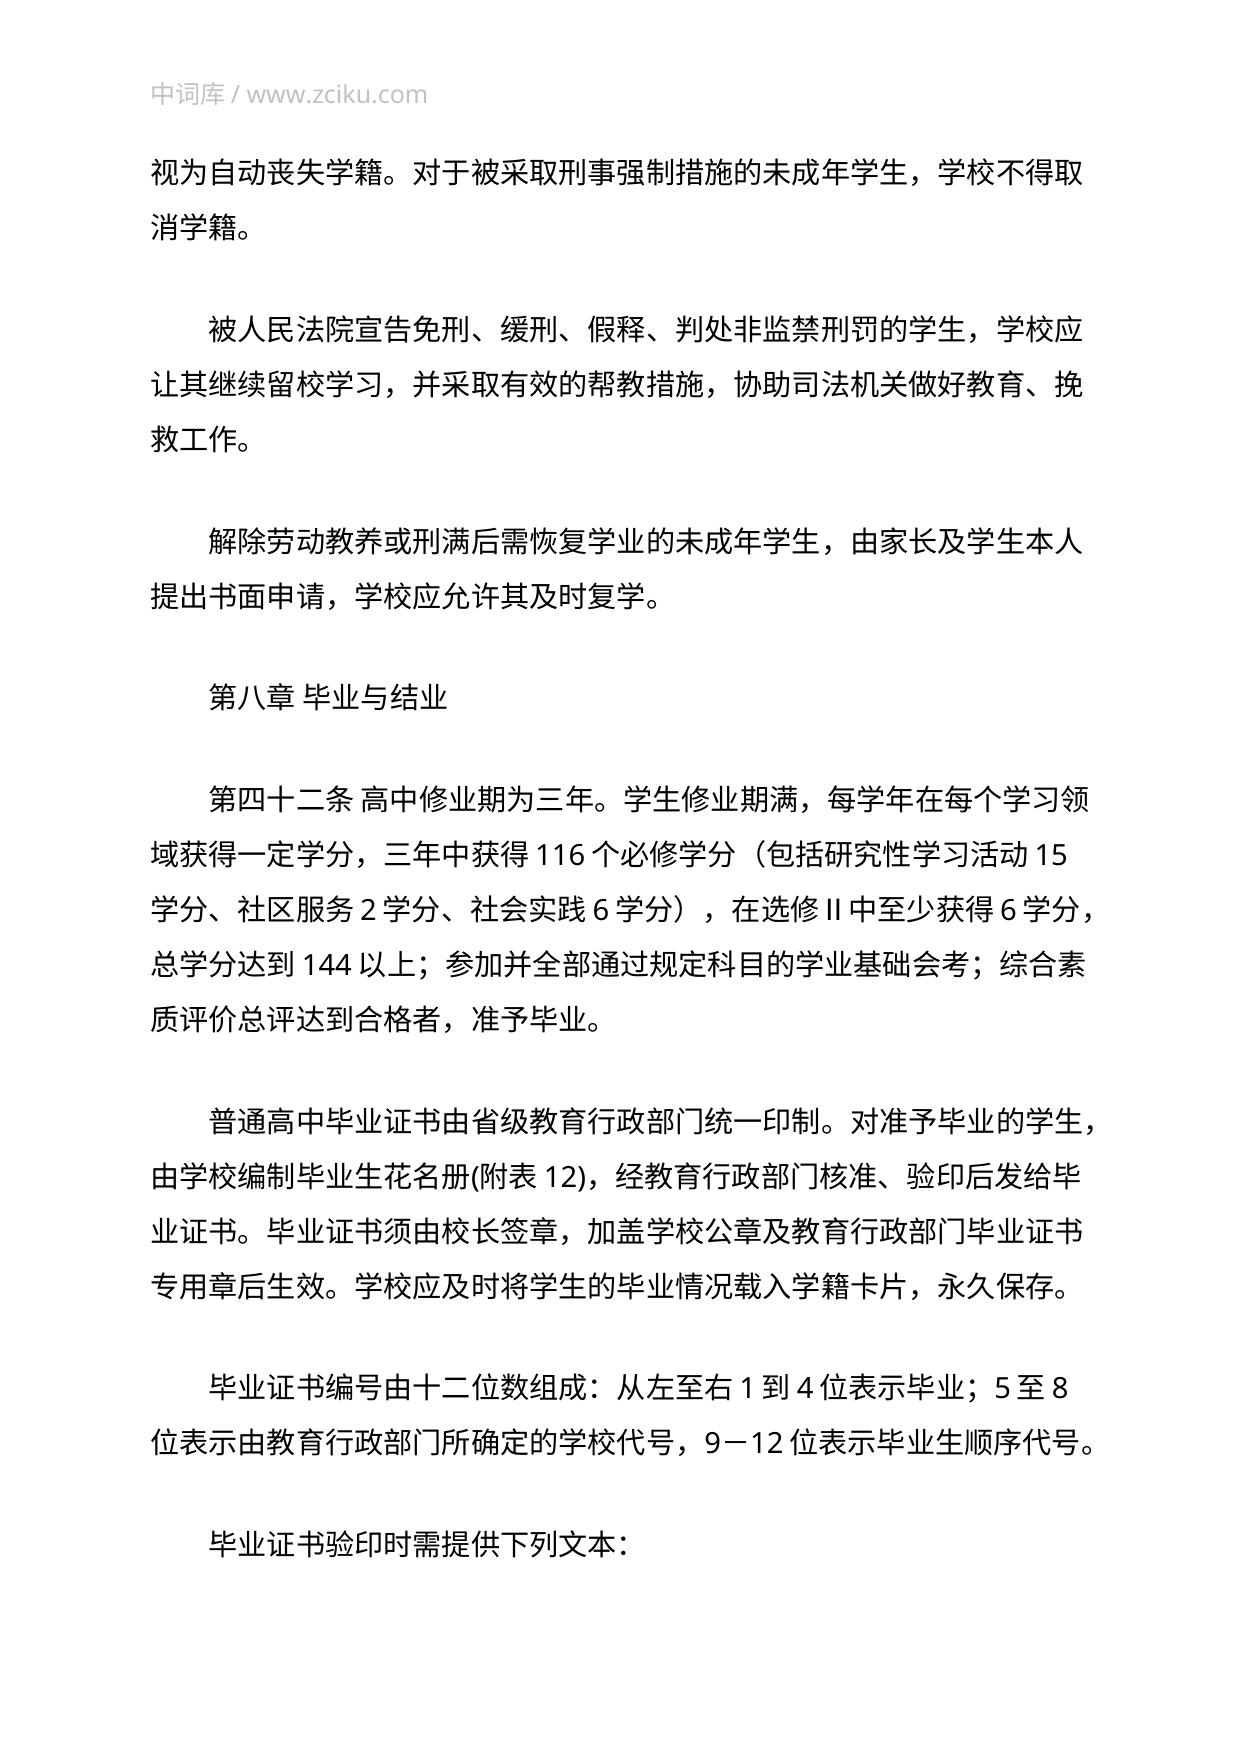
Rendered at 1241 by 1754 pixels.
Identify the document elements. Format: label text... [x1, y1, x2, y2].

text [150, 150, 1090, 247]
text 解除劳动教养或刑满后需恢复学业的未成年学生，由家长及学生本人提出书面申请，学校应允许其及时复学。 [150, 518, 1090, 615]
text 毕业证书编号由十二位数组成：从左至右1到4位表示毕业；5至8位表示由教育行政部门所确定的学校代号，9－12位表示毕业生顺序代号。 [150, 1365, 1090, 1462]
text 第四十二条 高中修业期为三年。学生修业期满，每学年在每个学习领域获得一定学分，三年中获得116个必修学分（包括研究性学习活动15学分、社区服务2学分、社会实践6学分），在选修Ⅱ中至少获得6学分，总学分达到144以上；参加并全部通过规定科目的学业基础会考；综合素质评价总评达到合格者，准予毕业。 [150, 777, 1090, 1039]
text 第八章 毕业与结业 [150, 675, 1090, 717]
text 毕业证书验印时需提供下列文本： [150, 1522, 1090, 1564]
text 普通高中毕业证书由省级教育行政部门统一印制。对准予毕业的学生，由学校编制毕业生花名册(附表12)，经教育行政部门核准、验印后发给毕业证书。毕业证书须由校长签章，加盖学校公章及教育行政部门毕业证书专用章后生效。学校应及时将学生的毕业情况载入学籍卡片，永久保存。 [150, 1098, 1090, 1305]
text 被人民法院宣告免刑、缓刑、假释、判处非监禁刑罚的学生，学校应让其继续留校学习，并采取有效的帮教措施，协助司法机关做好教育、挽救工作。 [150, 307, 1090, 459]
